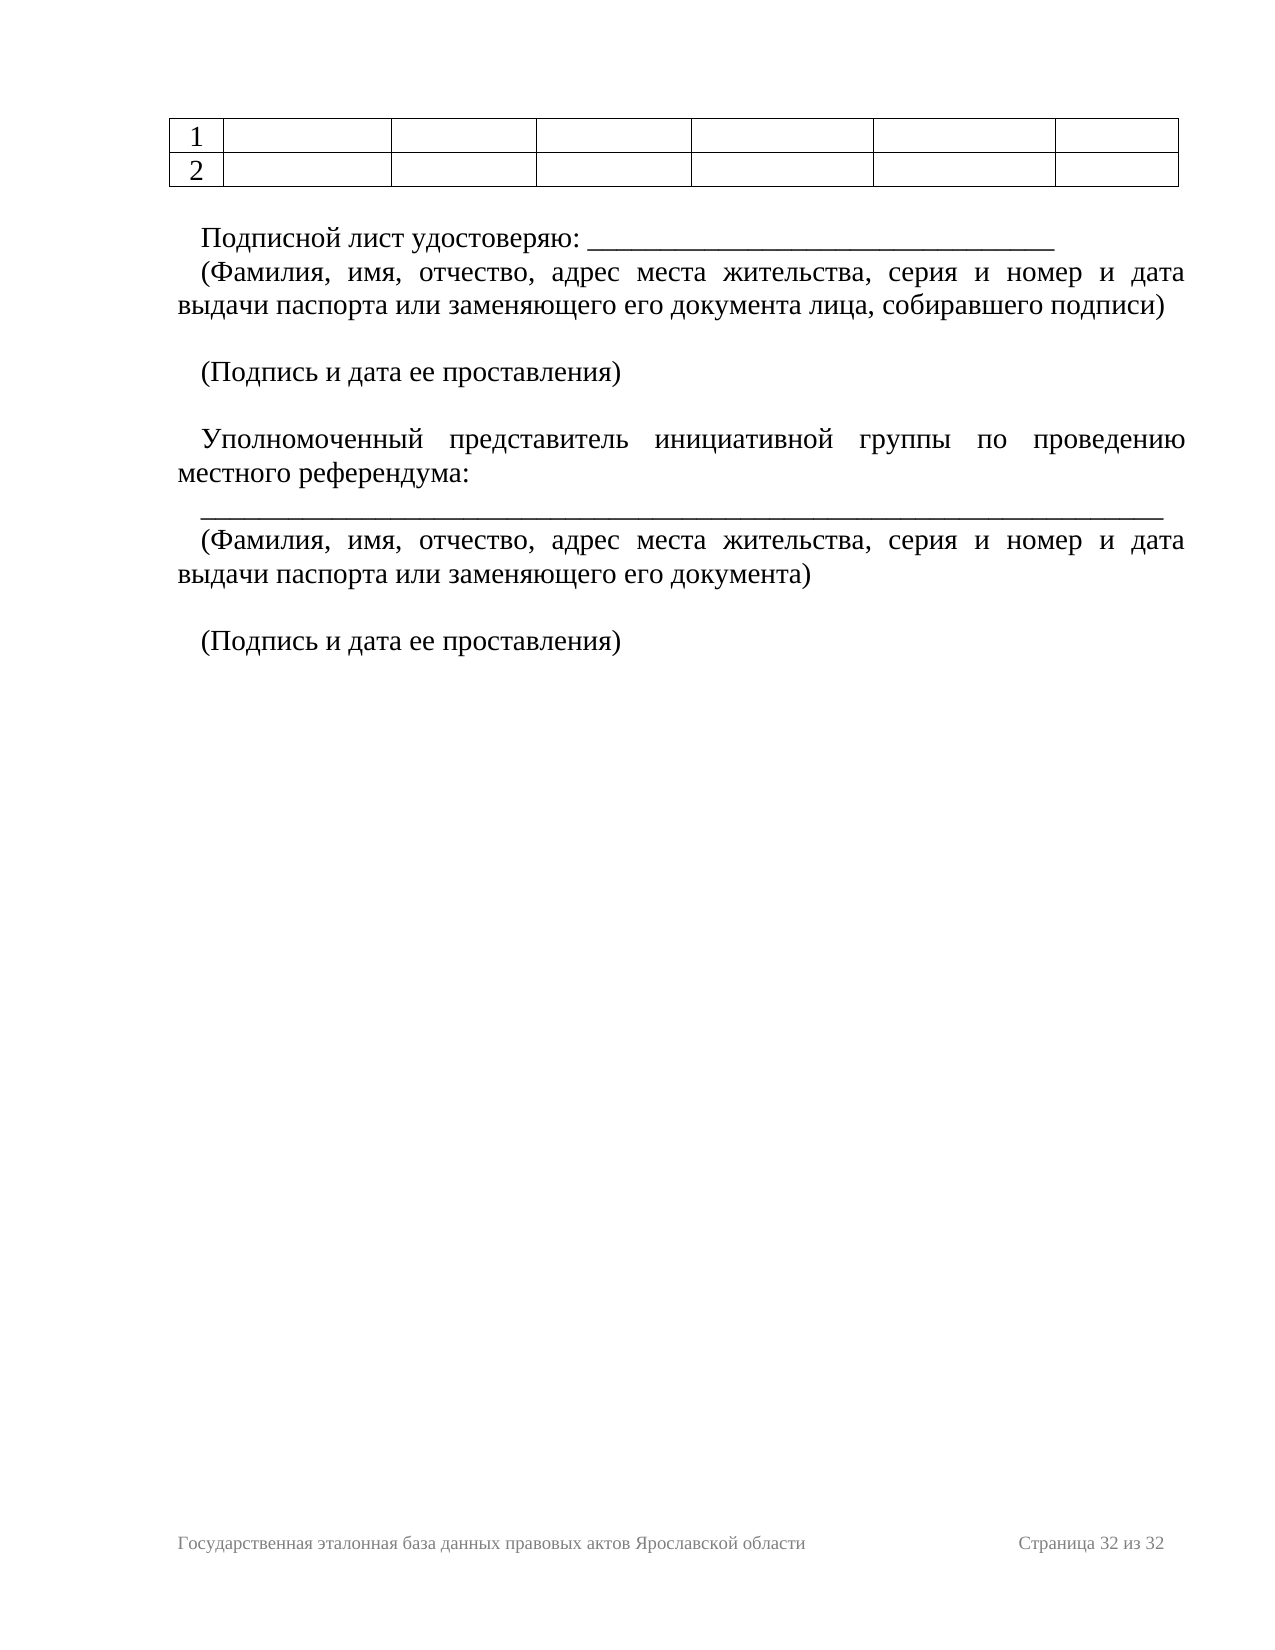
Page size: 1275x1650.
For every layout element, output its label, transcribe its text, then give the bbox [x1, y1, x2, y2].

table_cell [692, 119, 873, 152]
text (Подпись и дата ее проставления) [177, 623, 1186, 656]
text Подписной лист удостоверяю: ________________________________ [177, 220, 1186, 254]
table_cell [874, 153, 1055, 186]
table_cell 2 [170, 153, 223, 186]
table_cell 1 [170, 119, 223, 152]
table_cell [692, 153, 873, 186]
table_cell [392, 153, 536, 186]
text (Подпись и дата ее проставления) [177, 354, 1186, 388]
text Уполномоченный представитель инициативной группы по проведению местного референдума: [177, 422, 1186, 489]
table_cell [224, 119, 391, 152]
text (Фамилия, имя, отчество, адрес места жительства, серия и номер и дата выдачи паспорта или заменяющего его документа) [177, 522, 1186, 589]
table_cell [392, 119, 536, 152]
table_cell [1056, 153, 1178, 186]
table_cell [874, 119, 1055, 152]
text (Фамилия, имя, отчество, адрес места жительства, серия и номер и дата выдачи паспорта или заменяющего его документа лица, собиравшего подписи) [177, 254, 1186, 321]
table_cell [224, 153, 391, 186]
table_cell [537, 119, 691, 152]
table_cell [1056, 119, 1178, 152]
text __________________________________________________________________ [177, 489, 1186, 522]
table_cell [537, 153, 691, 186]
